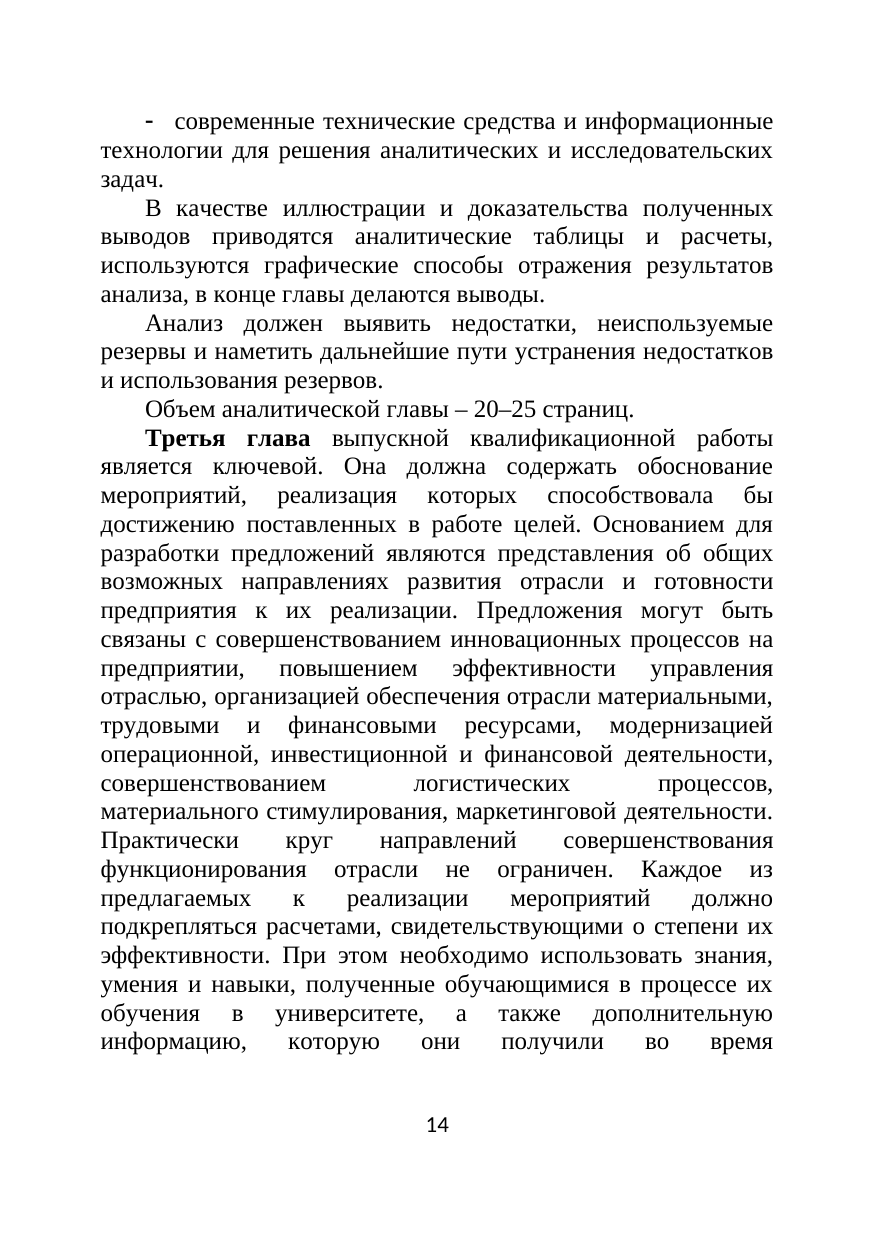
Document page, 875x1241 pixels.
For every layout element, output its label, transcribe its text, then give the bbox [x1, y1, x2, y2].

text Объем аналитической главы – 20–25 страниц. [100, 394, 774, 423]
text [100, 423, 774, 1055]
text Анализ должен выявить недостатки, неиспользуемые резервы и наметить дальнейшие пути устранения недостатков и использования резервов. [100, 308, 774, 394]
list современные технические средства и информационные технологии для решения аналитических и исследовательских задач. [100, 106, 774, 193]
text В качестве иллюстрации и доказательства полученных выводов приводятся аналитические таблицы и расчеты, используются графические способы отражения результатов анализа, в конце главы делаются выводы. [100, 193, 774, 308]
